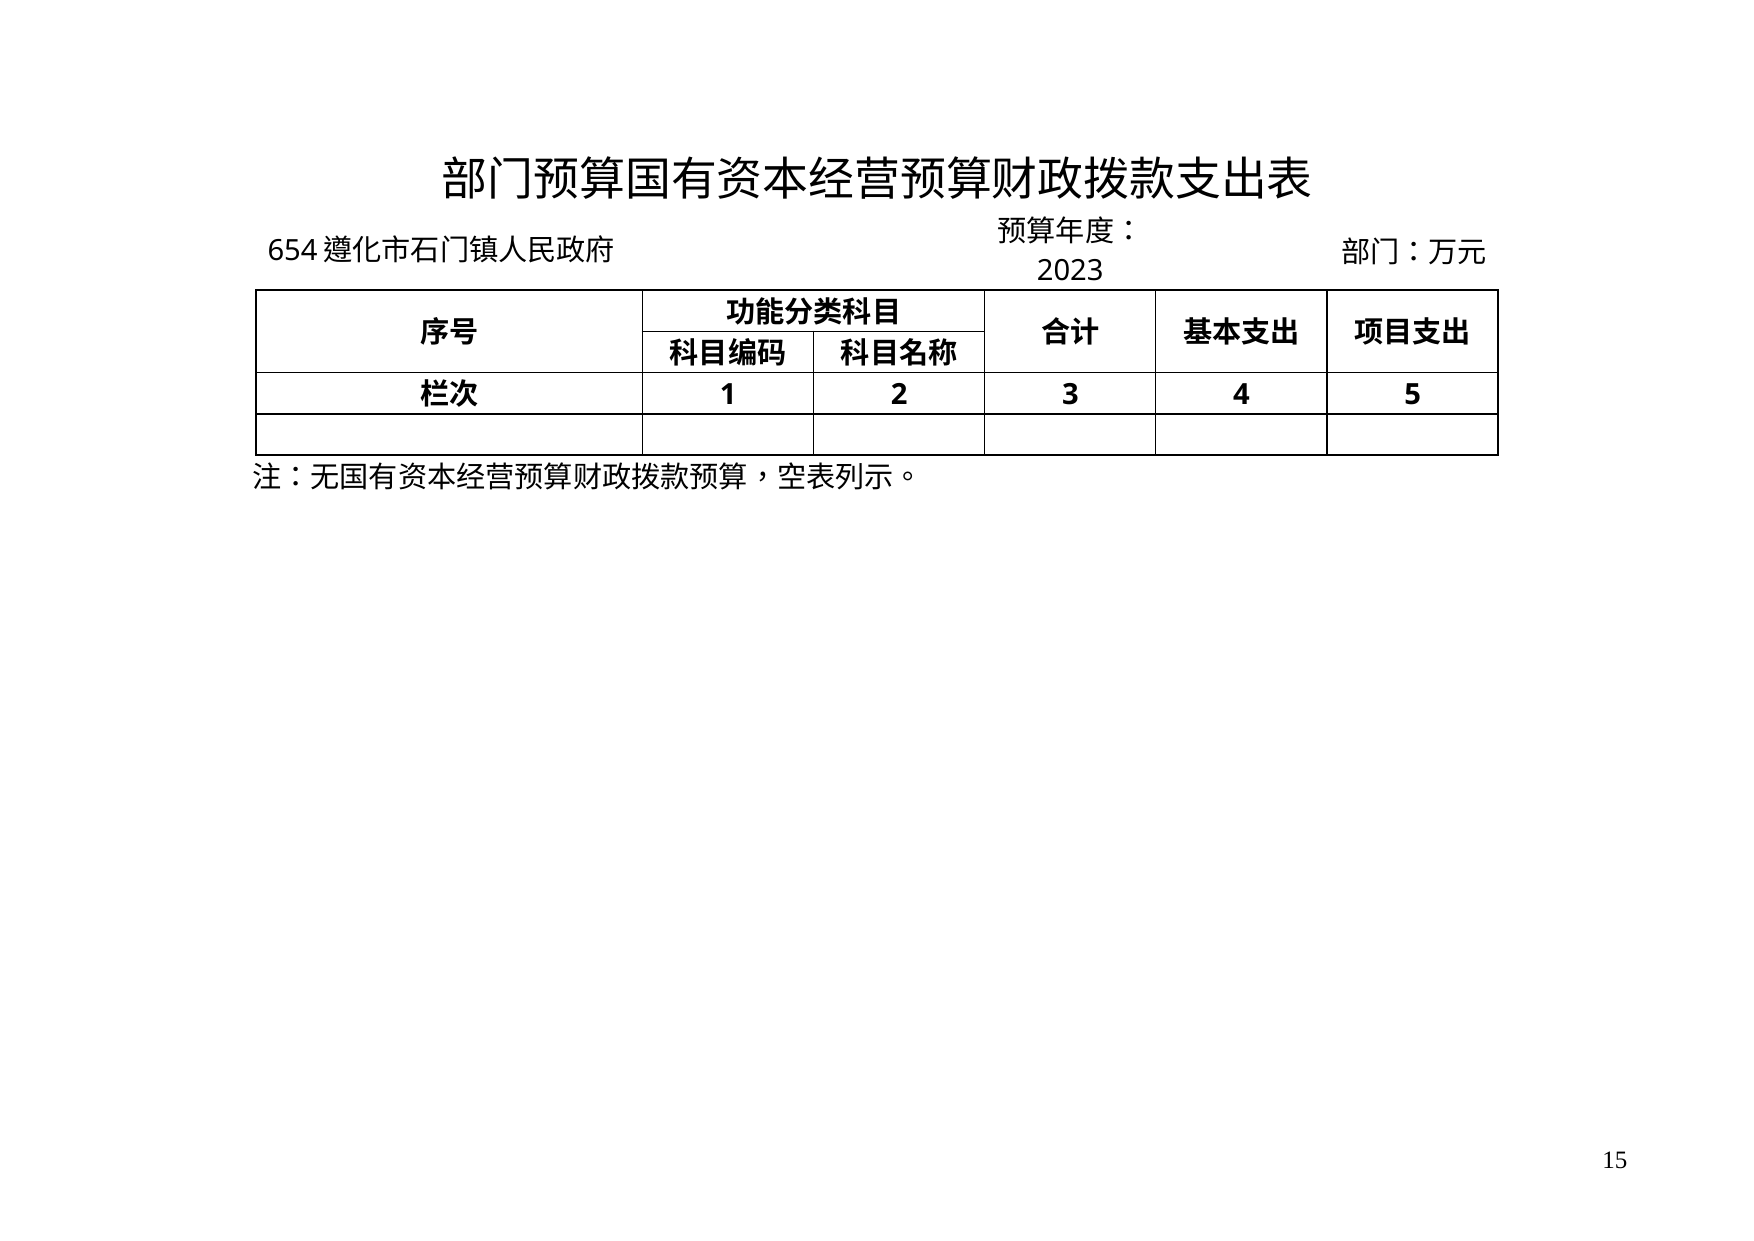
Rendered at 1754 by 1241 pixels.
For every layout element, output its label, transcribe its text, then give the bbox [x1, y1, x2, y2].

table_cell 合计 [985, 291, 1155, 372]
table_cell 项目支出 [1328, 291, 1497, 372]
table_cell [1328, 415, 1497, 454]
table_cell 4 [1156, 373, 1326, 413]
table_cell 序号 [257, 291, 642, 372]
table_cell 2 [814, 373, 984, 413]
text 部门预算国有资本经营预算财政拨款支出表 [106, 142, 1648, 208]
table_cell 功能分类科目 [643, 291, 984, 331]
table_cell 科目编码 [643, 332, 813, 372]
table_header 654遵化市石门镇人民政府 [257, 210, 984, 289]
table_cell 1 [643, 373, 813, 413]
table_cell 3 [985, 373, 1155, 413]
table_cell 基本支出 [1156, 291, 1326, 372]
table_cell 栏次 [257, 373, 642, 413]
table_cell [985, 415, 1155, 454]
table_cell [814, 415, 984, 454]
table_cell [257, 415, 642, 454]
table_cell [643, 415, 813, 454]
table_cell 科目名称 [814, 332, 984, 372]
text 注：无国有资本经营预算财政拨款预算，空表列示。 [106, 456, 1648, 496]
table_header 部门：万元 [1156, 210, 1497, 289]
table_cell 5 [1328, 373, 1497, 413]
table_cell [1156, 415, 1326, 454]
table_header 预算年度：2023 [985, 210, 1155, 289]
